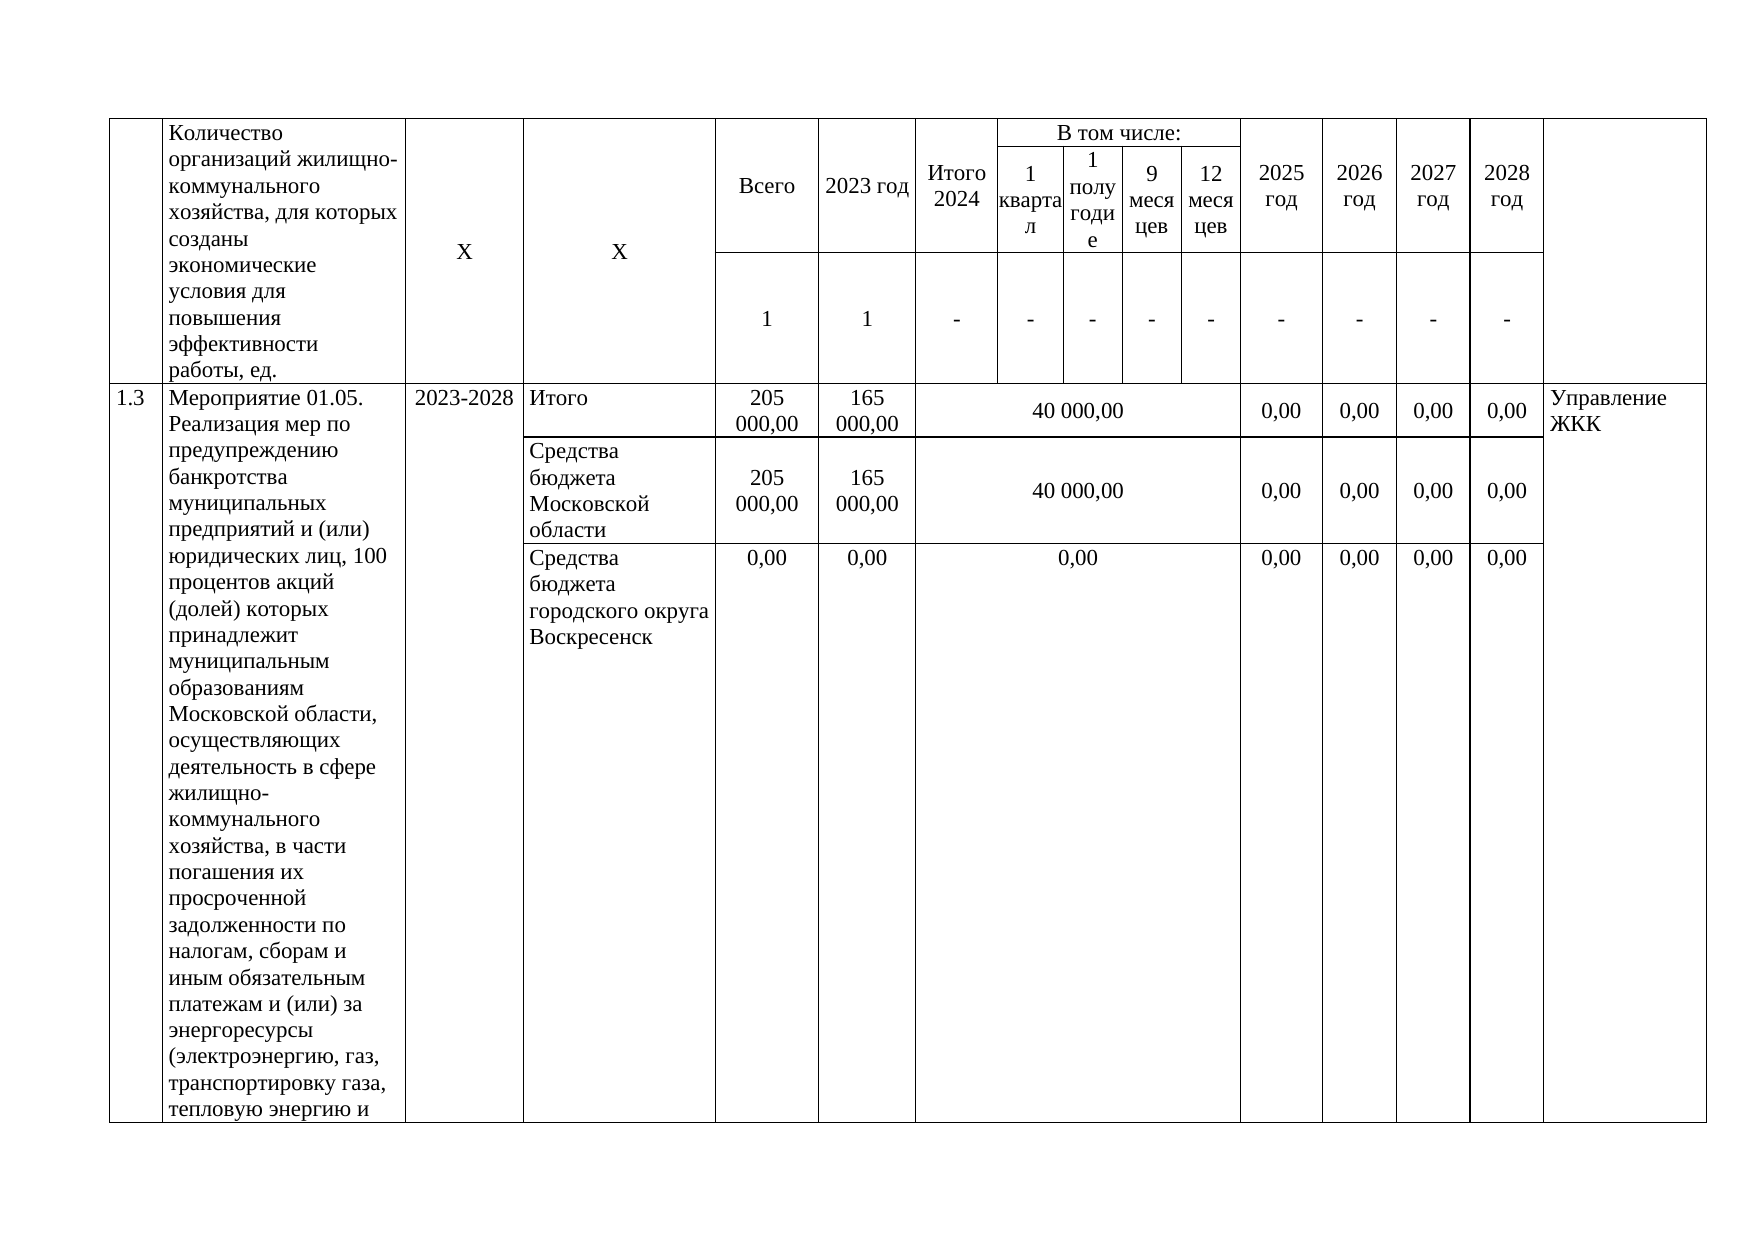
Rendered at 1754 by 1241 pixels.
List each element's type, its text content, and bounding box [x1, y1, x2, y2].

table_cell Х [524, 119, 715, 383]
table_cell 0,00 [1397, 544, 1469, 1122]
table_cell 0,00 [1323, 384, 1396, 436]
table_cell Всего [716, 119, 818, 252]
table_cell 0,00 [1397, 438, 1469, 543]
table_cell - [1064, 253, 1122, 383]
table_cell Мероприятие 01.05. Реализация мер по предупреждению банкротства муниципальных предприятий и (или) юридических лиц, 100 процентов акций (долей) которых принадлежит муниципальным образованиям Московской области, осуществляющих деятельность в сфере жилищно-коммунального хозяйства, в части погашения их просроченной задолженности по налогам, сборам и иным обязательным платежам и (или) за энергоресурсы (электроэнергию, газ, транспортировку газа, тепловую энергию и теплоноситель), и (или) за факторинговые услуги [163, 384, 405, 1122]
table_cell 205 000,00 [716, 384, 818, 436]
table_cell 12 месяцев [1182, 147, 1240, 252]
table_cell 1 [716, 253, 818, 383]
table_cell 2023 год [819, 119, 915, 252]
table_cell 2027 год [1397, 119, 1469, 252]
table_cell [524, 544, 715, 1122]
table_cell 0,00 [1323, 544, 1396, 1122]
table_cell - [1397, 253, 1469, 383]
table_cell 0,00 [1323, 438, 1396, 543]
table_cell 1 квартал [998, 147, 1063, 252]
table_cell [1544, 119, 1706, 383]
table_cell 0,00 [819, 544, 915, 1122]
table_cell 0,00 [1241, 384, 1322, 436]
table_cell - [1182, 253, 1240, 383]
table_cell 165 000,00 [819, 438, 915, 543]
table_cell 2025 год [1241, 119, 1322, 252]
table_cell 1 полугодие [1064, 147, 1122, 252]
table_cell 1.3 [110, 384, 162, 1122]
table_cell 9 месяцев [1123, 147, 1181, 252]
table_cell 165 000,00 [819, 384, 915, 436]
table_cell - [916, 253, 997, 383]
table_cell 0,00 [1241, 544, 1322, 1122]
table_cell В том числе: [998, 119, 1240, 146]
table_cell 2028 год [1471, 119, 1543, 252]
table_cell 0,00 [1471, 438, 1543, 543]
table_cell Итого [524, 384, 715, 436]
table_cell Итого 2024 [916, 119, 997, 252]
table_cell [110, 119, 162, 383]
table_cell 40 000,00 [916, 438, 1240, 543]
table_cell 40 000,00 [916, 384, 1240, 436]
table_cell 1 [819, 253, 915, 383]
table_cell 0,00 [1471, 544, 1543, 1122]
table_cell 2026 год [1323, 119, 1396, 252]
table_cell 0,00 [716, 544, 818, 1122]
table_cell Управление ЖКК [1544, 384, 1706, 1122]
table_cell - [1123, 253, 1181, 383]
table_cell - [1471, 253, 1543, 383]
table_cell Средства бюджета Московской области [524, 438, 715, 543]
table_cell 2023-2028 [406, 384, 523, 1122]
table_cell 205 000,00 [716, 438, 818, 543]
table_cell - [1241, 253, 1322, 383]
table_cell 0,00 [1471, 384, 1543, 436]
table_cell - [1323, 253, 1396, 383]
table_cell Количество организаций жилищно-коммунального хозяйства, для которых созданы экономические условия для повышения эффективности работы, ед. [163, 119, 405, 383]
table_cell 0,00 [1241, 438, 1322, 543]
table_cell Х [406, 119, 523, 383]
table_cell - [998, 253, 1063, 383]
table_cell 0,00 [916, 544, 1240, 1122]
table_cell 0,00 [1397, 384, 1469, 436]
